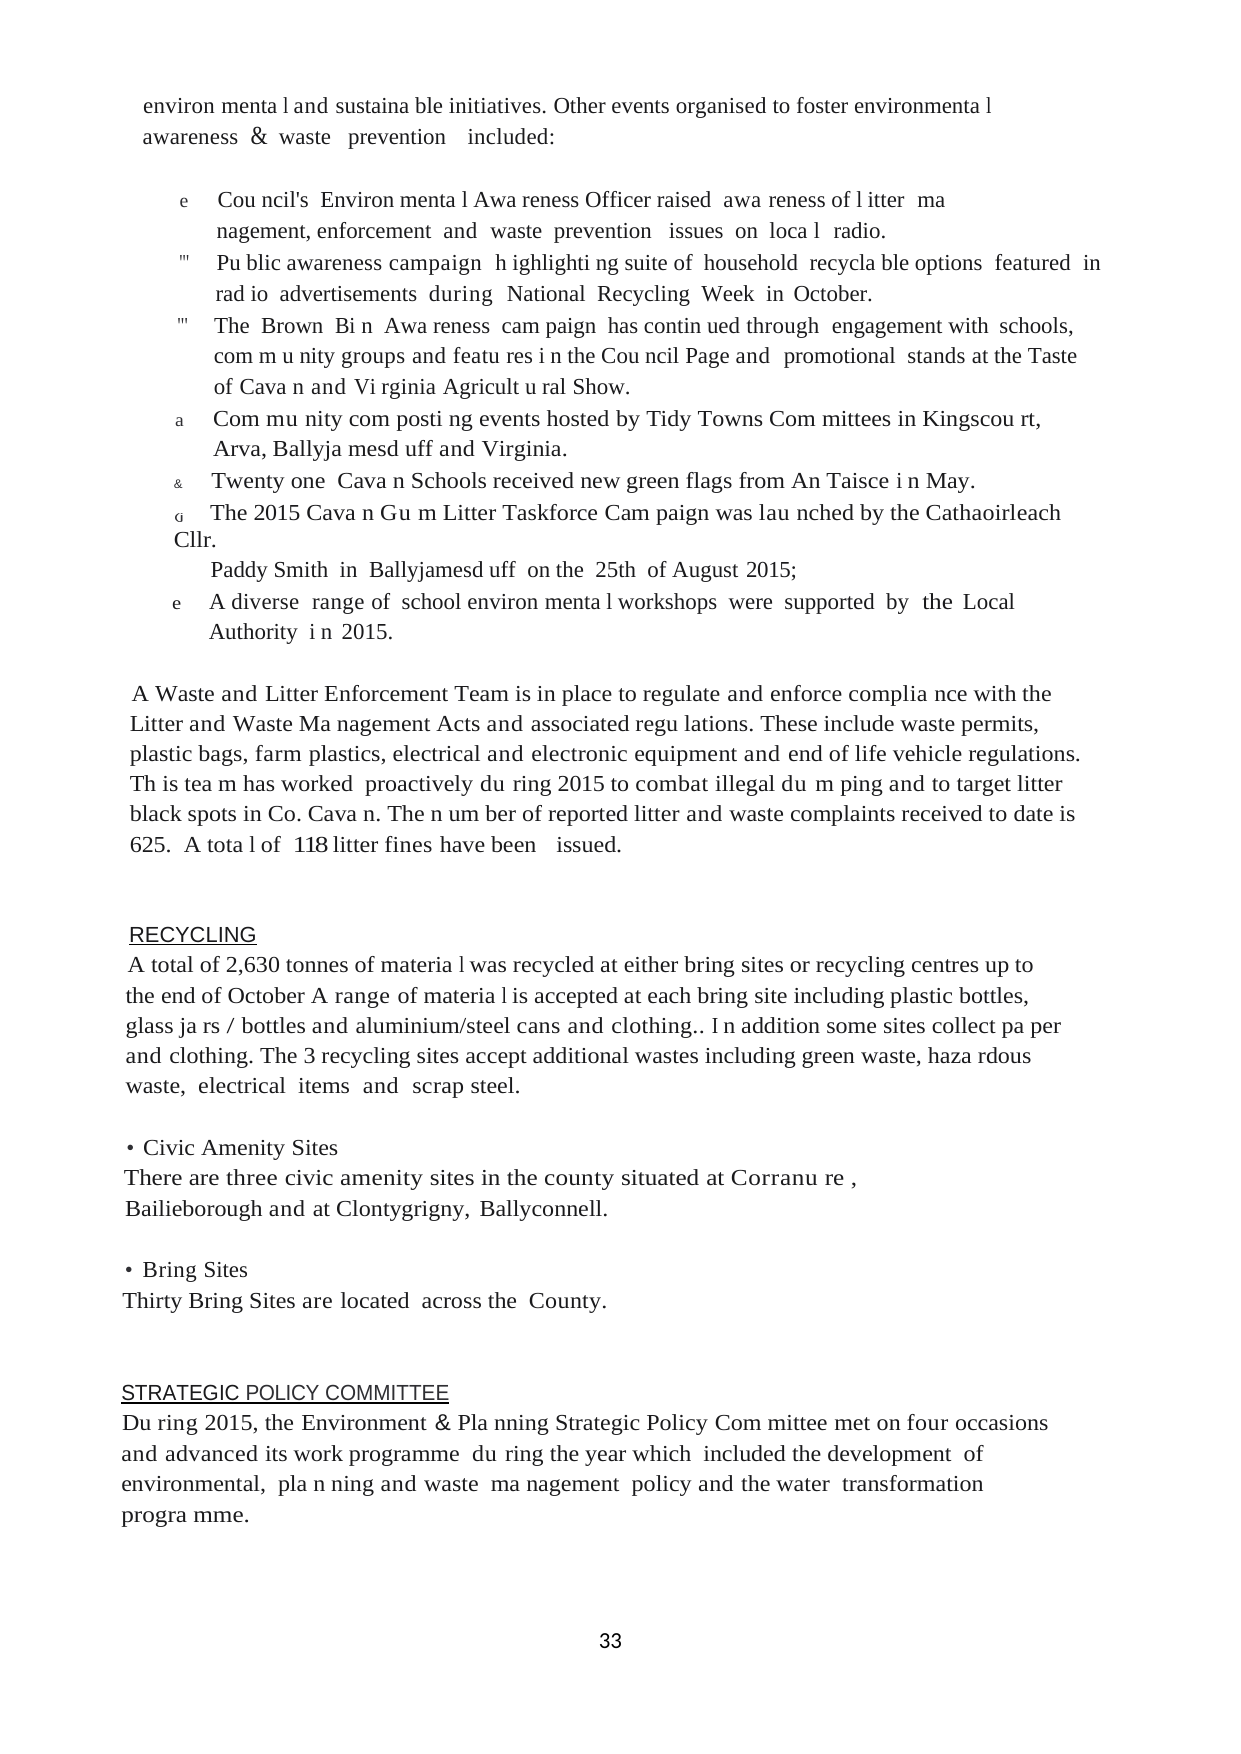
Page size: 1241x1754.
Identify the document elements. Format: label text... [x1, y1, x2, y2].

subtitle A total of 2,630 tonnes of materia l was recycled at either bring sites or recycling centres up to the end of October A range of materia l is accepted at each bring site including plastic bottles, glass ja rs / bottles and aluminium/steel cans and clothing.. I n addition some sites collect pa per and clothing. The 3 recycling sites accept additional wastes including green waste, haza rdous waste, electrical items and scrap steel. [125, 952, 1066, 1099]
text e Cou ncil's Environ menta l Awa reness Officer raised awa reness of l itter ma nagement, enforcement and waste prevention issues on loca l radio. [179, 186, 1045, 244]
list Civic Amenity Sites [126, 1134, 1113, 1160]
text e A diverse range of school environ menta l workshops were supported by the Local Authority i n 2015. [172, 588, 1016, 645]
text Paddy Smith in Ballyjamesd uff on the 25th of August 2015; [210, 556, 1045, 582]
text RECYCLING [129, 922, 1045, 947]
text "' Pu blic awareness campaign h ighlighti ng suite of household recycla ble options featured in rad io advertisements during National Recycling Week in October. [179, 249, 1102, 306]
subtitle environ menta l and sustaina ble initiatives. Other events organised to foster environmenta l awareness & waste prevention included: [142, 92, 1045, 150]
text STRATEGIC POLICY COMMITTEE [121, 1380, 1045, 1405]
list Bring Sites [124, 1257, 1113, 1283]
text A Waste and Litter Enforcement Team is in place to regulate and enforce complia nce with the Litter and Waste Ma nagement Acts and associated regu lations. These include waste permits, plastic bags, farm plastics, electrical and electronic equipment and end of life vehicle regulations. Th is tea m has worked proactively du ring 2015 to combat illegal du m ping and to target litter black spots in Co. Cava n. The n um ber of reported litter and waste complaints received to date is 625. A tota l of 118 litter fines have been issued. [129, 680, 1090, 857]
text a Com mu nity com posti ng events hosted by Tidy Towns Com mittees in Kingscou rt, Arva, Ballyja mesd uff and Virginia. [175, 404, 1068, 462]
text Thirty Bring Sites are located across the County. [122, 1287, 1045, 1313]
text progra mme. [121, 1501, 1045, 1528]
subtitle Du ring 2015, the Environment & Pla nning Strategic Policy Com mittee met on four occasions and advanced its work programme du ring the year which included the development of environmental, pla n ning and waste ma nagement policy and the water transformation [121, 1409, 1083, 1496]
text "' The Brown Bi n Awa reness cam paign has contin ued through engagement with schools, com m u nity groups and featu res i n the Cou ncil Page and promotional stands at the Taste of Cava n and Vi rginia Agricult u ral Show. [177, 312, 1090, 399]
text There are three civic amenity sites in the county situated at Corranu re , Bailieborough and at Clontygrigny, Ballyconnell. [123, 1164, 981, 1221]
text & Twenty one Cava n Schools received new green flags from An Taisce i n May. [173, 467, 1045, 494]
text (j The 2015 Cava n Gu m Litter Taskforce Cam paign was lau nched by the Cathaoirleach Cllr. [173, 499, 1102, 552]
